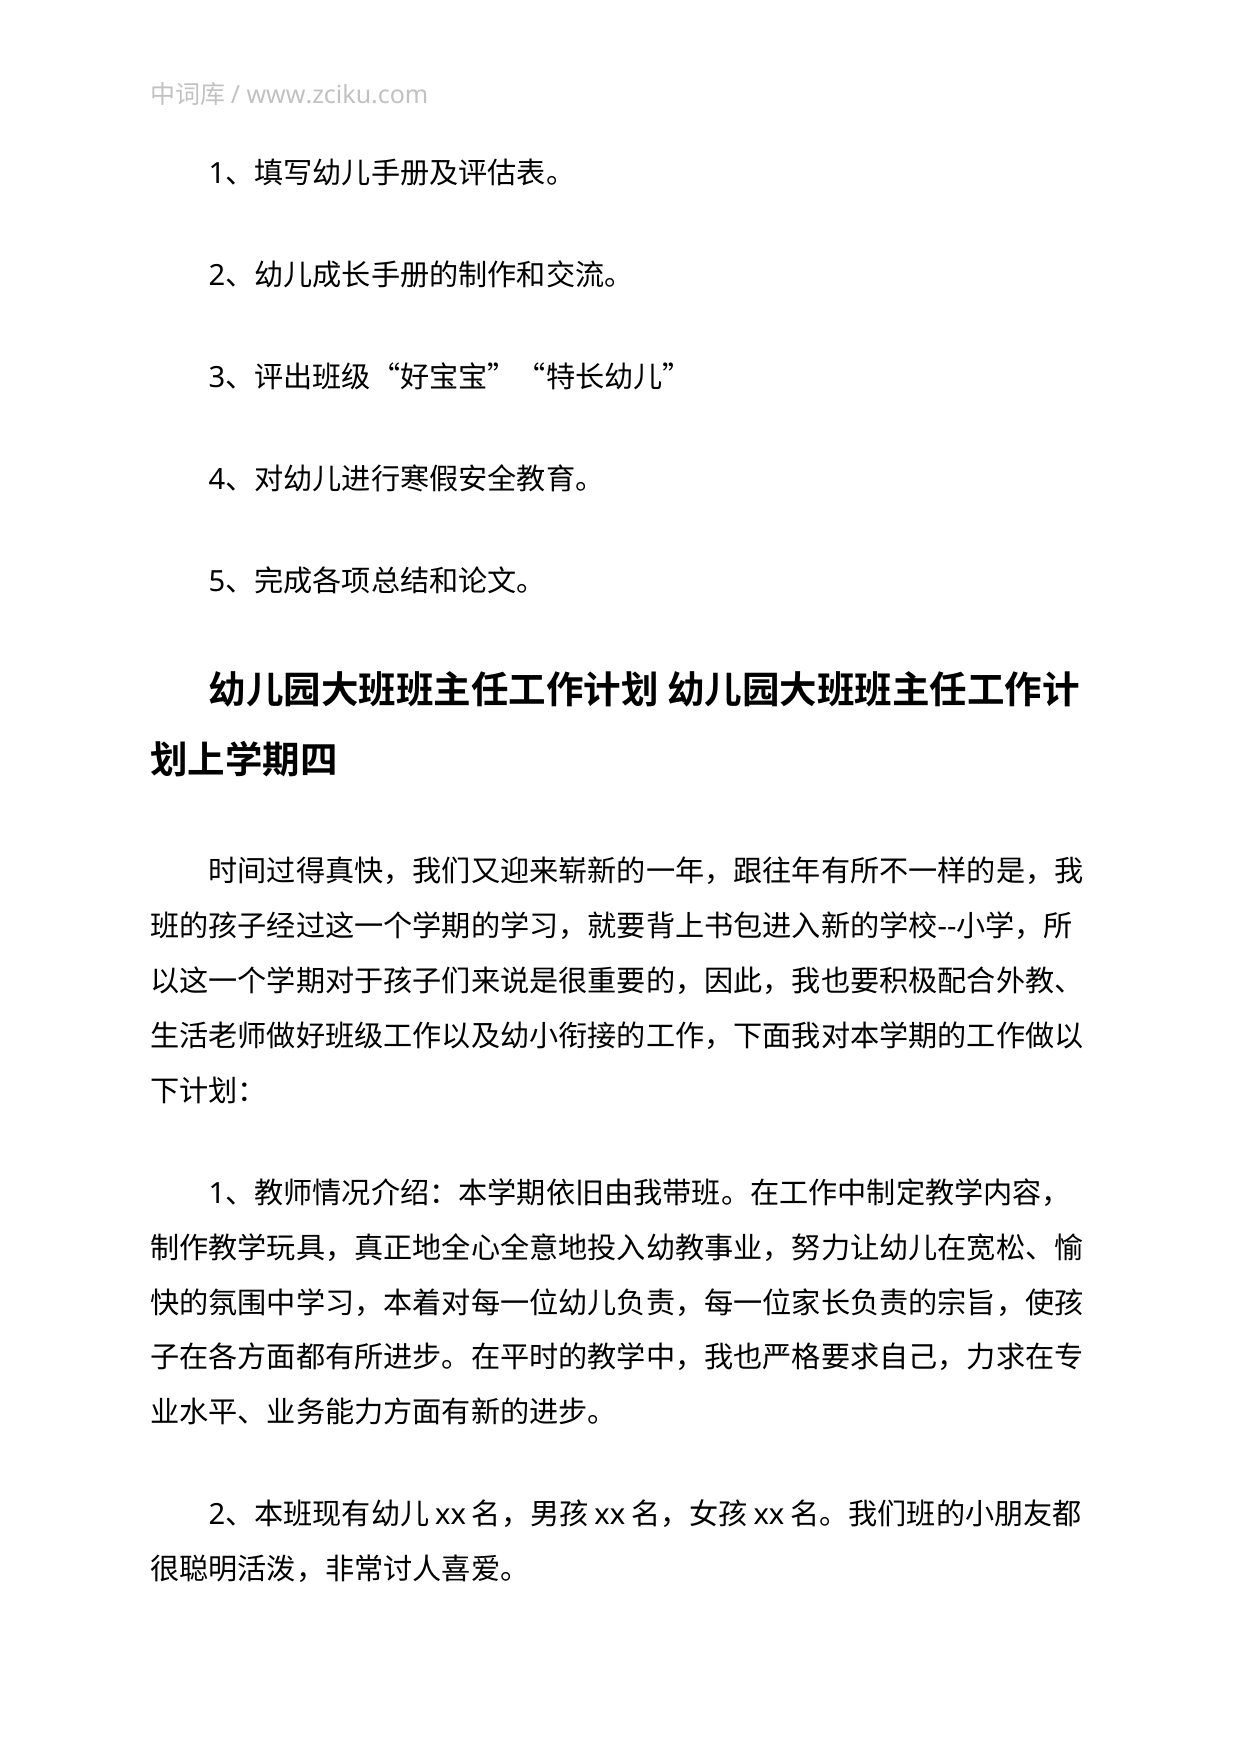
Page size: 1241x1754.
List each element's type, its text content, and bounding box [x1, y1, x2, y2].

text 2、幼儿成长手册的制作和交流。 [150, 252, 1090, 294]
text 4、对幼儿进行寒假安全教育。 [150, 456, 1090, 498]
text 时间过得真快，我们又迎来崭新的一年，跟往年有所不一样的是，我班的孩子经过这一个学期的学习，就要背上书包进入新的学校--小学，所以这一个学期对于孩子们来说是很重要的，因此，我也要积极配合外教、生活老师做好班级工作以及幼小衔接的工作，下面我对本学期的工作做以下计划： [150, 848, 1090, 1110]
text 2、本班现有幼儿xx名，男孩xx名，女孩xx名。我们班的小朋友都很聪明活泼，非常讨人喜爱。 [150, 1491, 1090, 1588]
text 5、完成各项总结和论文。 [150, 558, 1090, 600]
text 幼儿园大班班主任工作计划 幼儿园大班班主任工作计划上学期四 [150, 660, 1090, 785]
text 1、教师情况介绍：本学期依旧由我带班。在工作中制定教学内容，制作教学玩具，真正地全心全意地投入幼教事业，努力让幼儿在宽松、愉快的氛围中学习，本着对每一位幼儿负责，每一位家长负责的宗旨，使孩子在各方面都有所进步。在平时的教学中，我也严格要求自己，力求在专业水平、业务能力方面有新的进步。 [150, 1169, 1090, 1431]
text 1、填写幼儿手册及评估表。 [150, 150, 1090, 192]
text 3、评出班级“好宝宝”“特长幼儿” [150, 354, 1090, 396]
